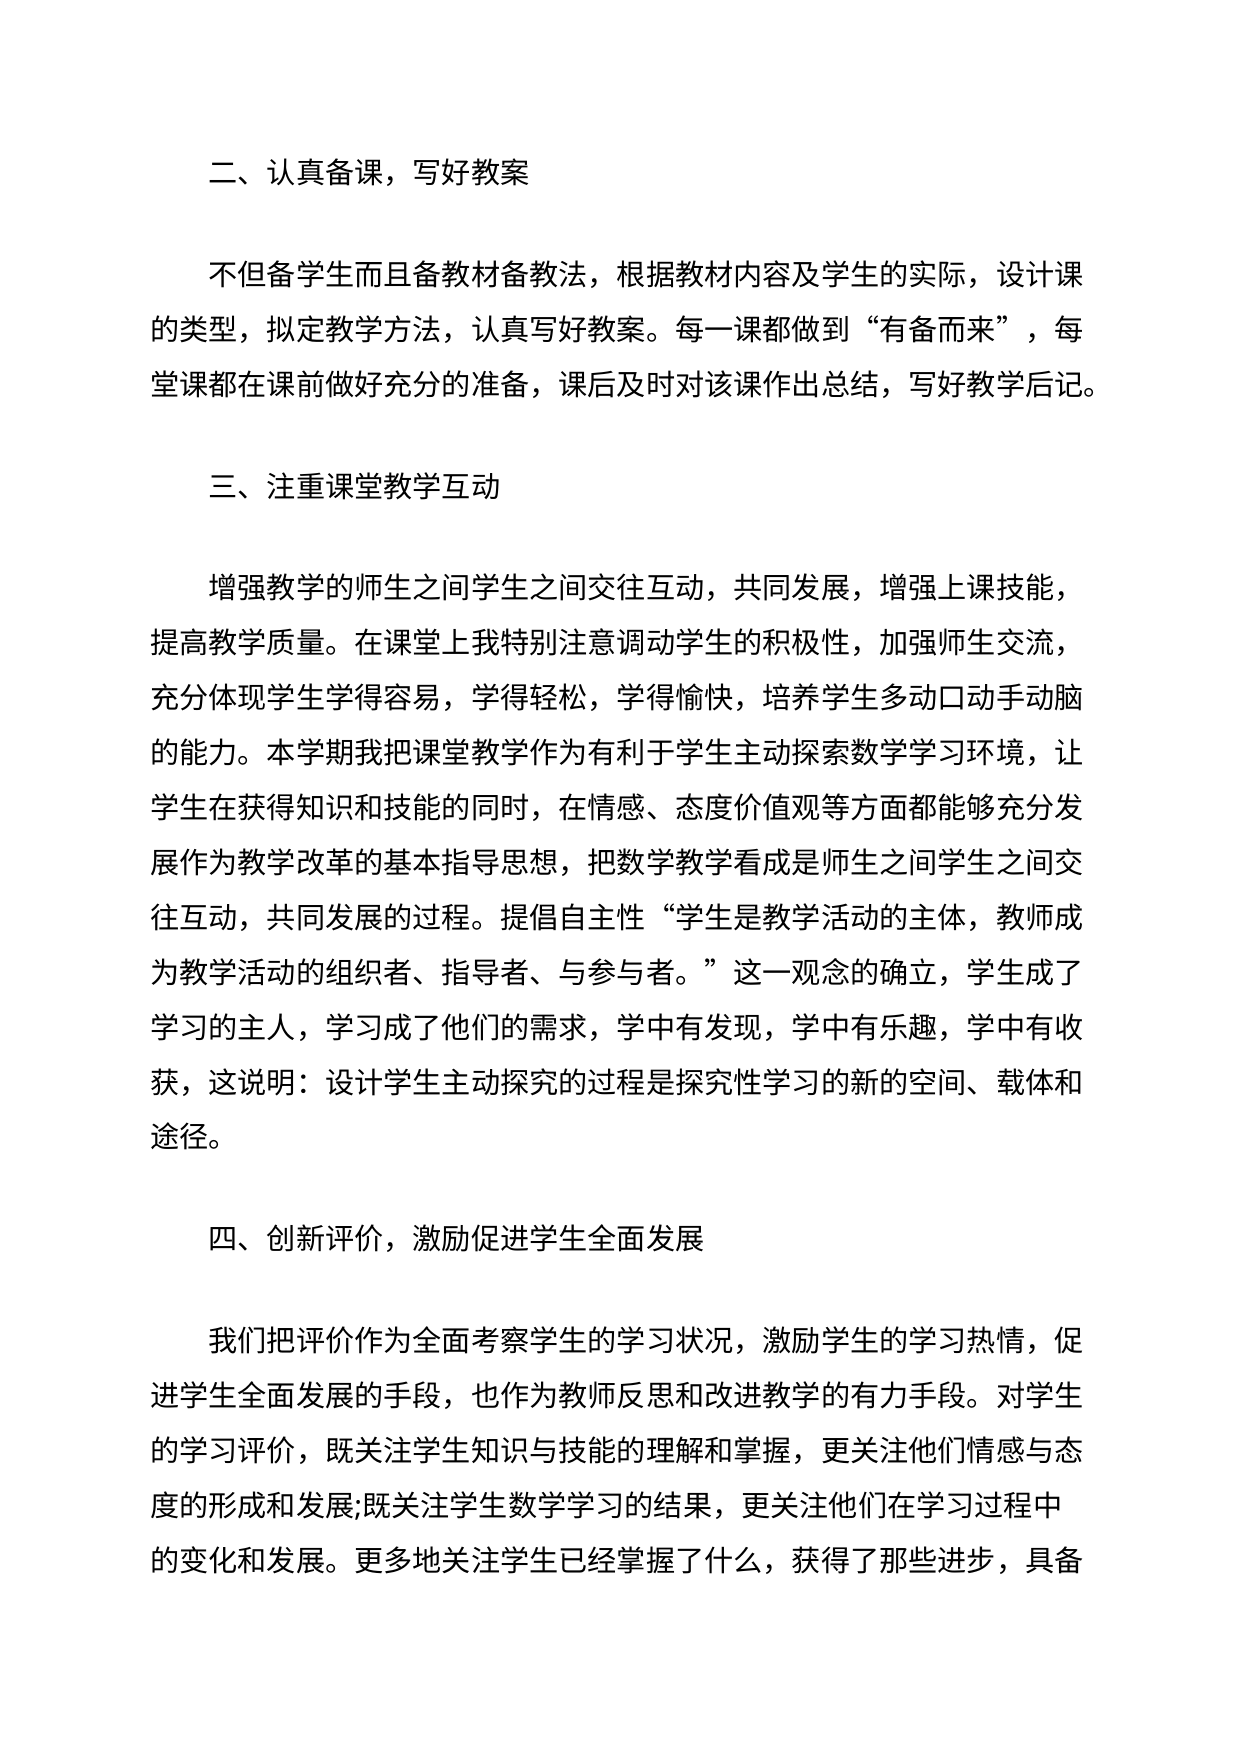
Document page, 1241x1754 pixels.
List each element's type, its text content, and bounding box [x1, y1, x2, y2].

text 四、创新评价，激励促进学生全面发展 [150, 1216, 1090, 1258]
text 二、认真备课，写好教案 [150, 150, 1090, 192]
text 三、注重课堂教学互动 [150, 463, 1090, 506]
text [150, 1318, 1090, 1579]
text 不但备学生而且备教材备教法，根据教材内容及学生的实际，设计课的类型，拟定教学方法，认真写好教案。每一课都做到“有备而来”，每堂课都在课前做好充分的准备，课后及时对该课作出总结，写好教学后记。 [150, 252, 1090, 404]
text 增强教学的师生之间学生之间交往互动，共同发展，增强上课技能，提高教学质量。在课堂上我特别注意调动学生的积极性，加强师生交流，充分体现学生学得容易，学得轻松，学得愉快，培养学生多动口动手动脑的能力。本学期我把课堂教学作为有利于学生主动探索数学学习环境，让学生在获得知识和技能的同时，在情感、态度价值观等方面都能够充分发展作为教学改革的基本指导思想，把数学教学看成是师生之间学生之间交往互动，共同发展的过程。提倡自主性“学生是教学活动的主体，教师成为教学活动的组织者、指导者、与参与者。”这一观念的确立，学生成了学习的主人，学习成了他们的需求，学中有发现，学中有乐趣，学中有收获，这说明：设计学生主动探究的过程是探究性学习的新的空间、载体和途径。 [150, 565, 1090, 1156]
